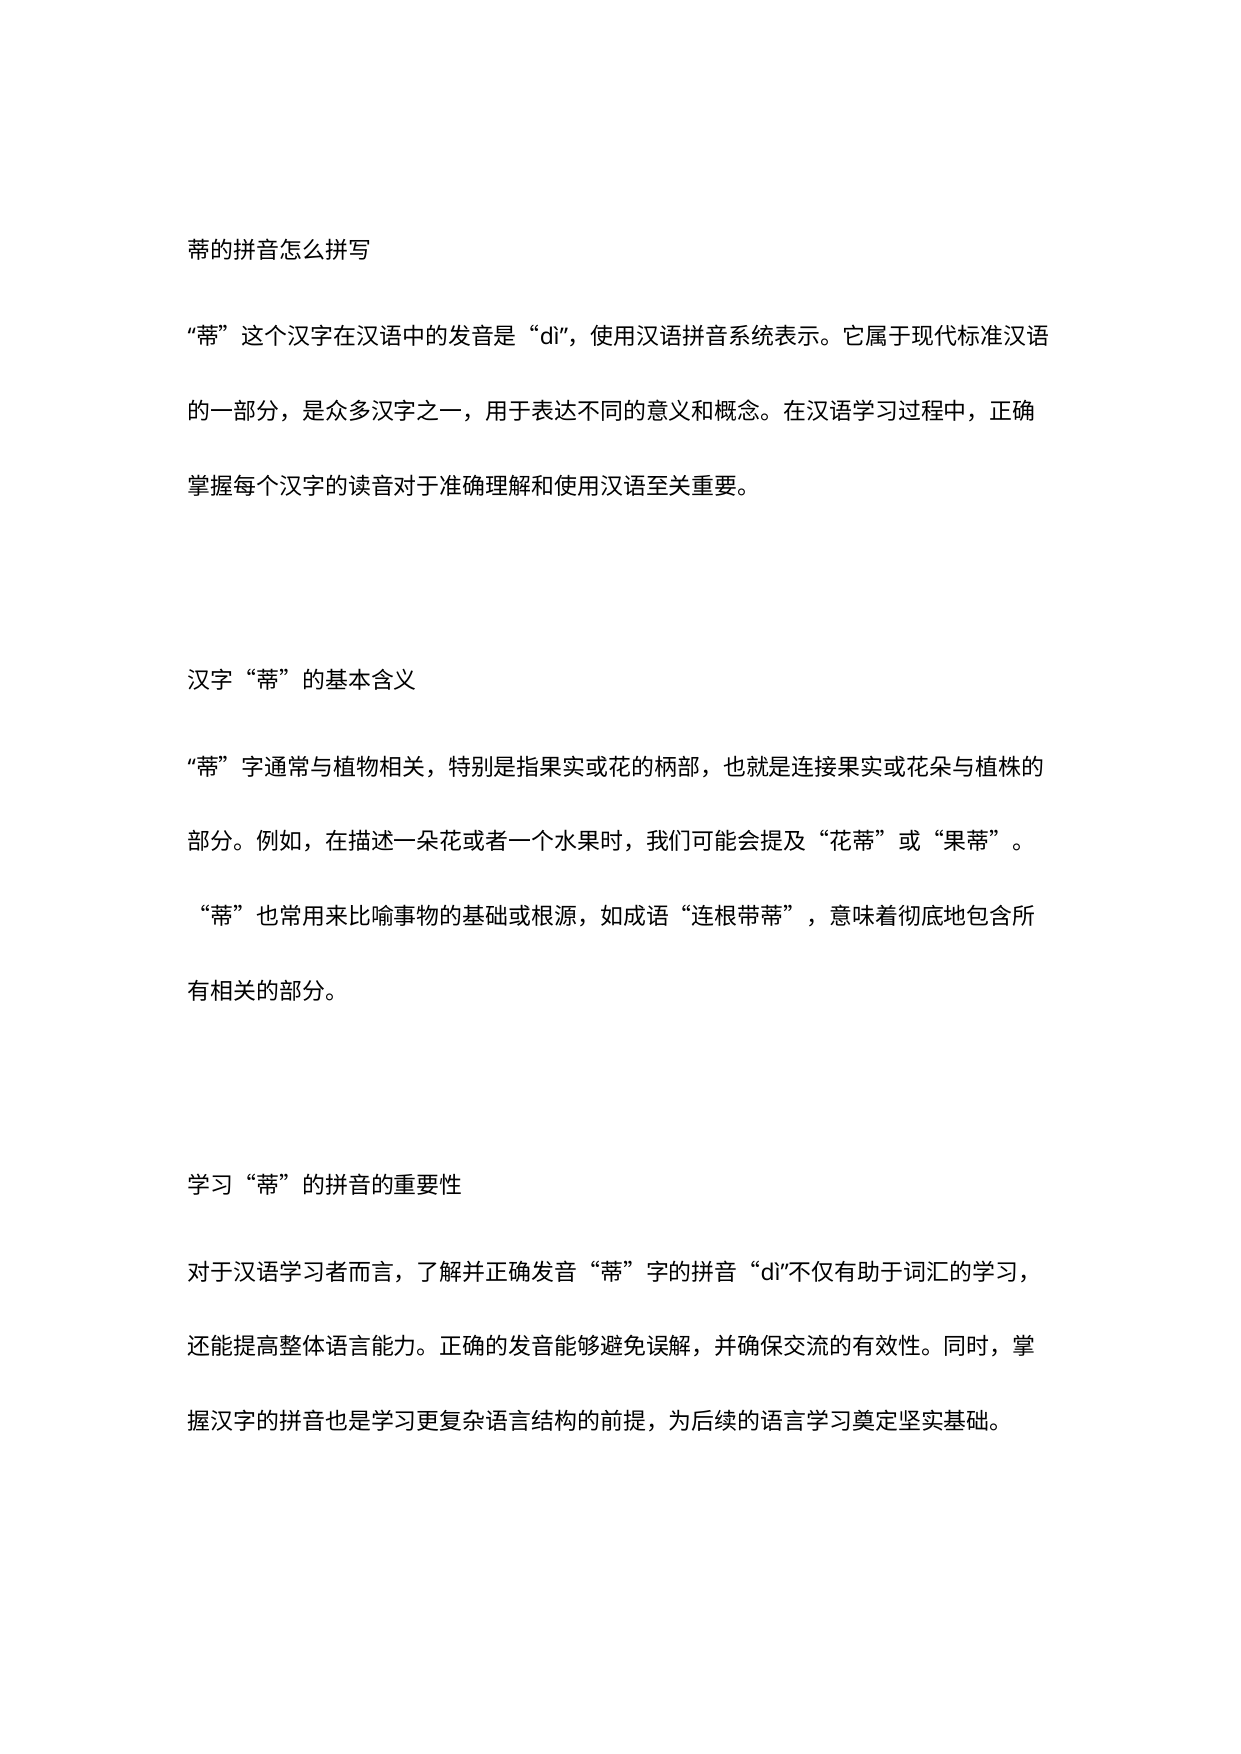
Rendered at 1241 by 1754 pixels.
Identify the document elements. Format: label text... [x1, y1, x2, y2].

text “蒂”字通常与植物相关，特别是指果实或花的柄部，也就是连接果实或花朵与植株的部分。例如，在描述一朵花或者一个水果时，我们可能会提及“花蒂”或“果蒂”。“蒂”也常用来比喻事物的基础或根源，如成语“连根带蒂”，意味着彻底地包含所有相关的部分。 [187, 733, 1053, 1022]
text “蒂”这个汉字在汉语中的发音是“dì”，使用汉语拼音系统表示。它属于现代标准汉语的一部分，是众多汉字之一，用于表达不同的意义和概念。在汉语学习过程中，正确掌握每个汉字的读音对于准确理解和使用汉语至关重要。 [187, 302, 1053, 517]
text 对于汉语学习者而言，了解并正确发音“蒂”字的拼音“dì”不仅有助于词汇的学习，还能提高整体语言能力。正确的发音能够避免误解，并确保交流的有效性。同时，掌握汉字的拼音也是学习更复杂语言结构的前提，为后续的语言学习奠定坚实基础。 [187, 1237, 1053, 1452]
text 蒂的拼音怎么拼写 [187, 216, 1053, 281]
text 学习“蒂”的拼音的重要性 [187, 1151, 1053, 1216]
text 汉字“蒂”的基本含义 [187, 646, 1053, 711]
